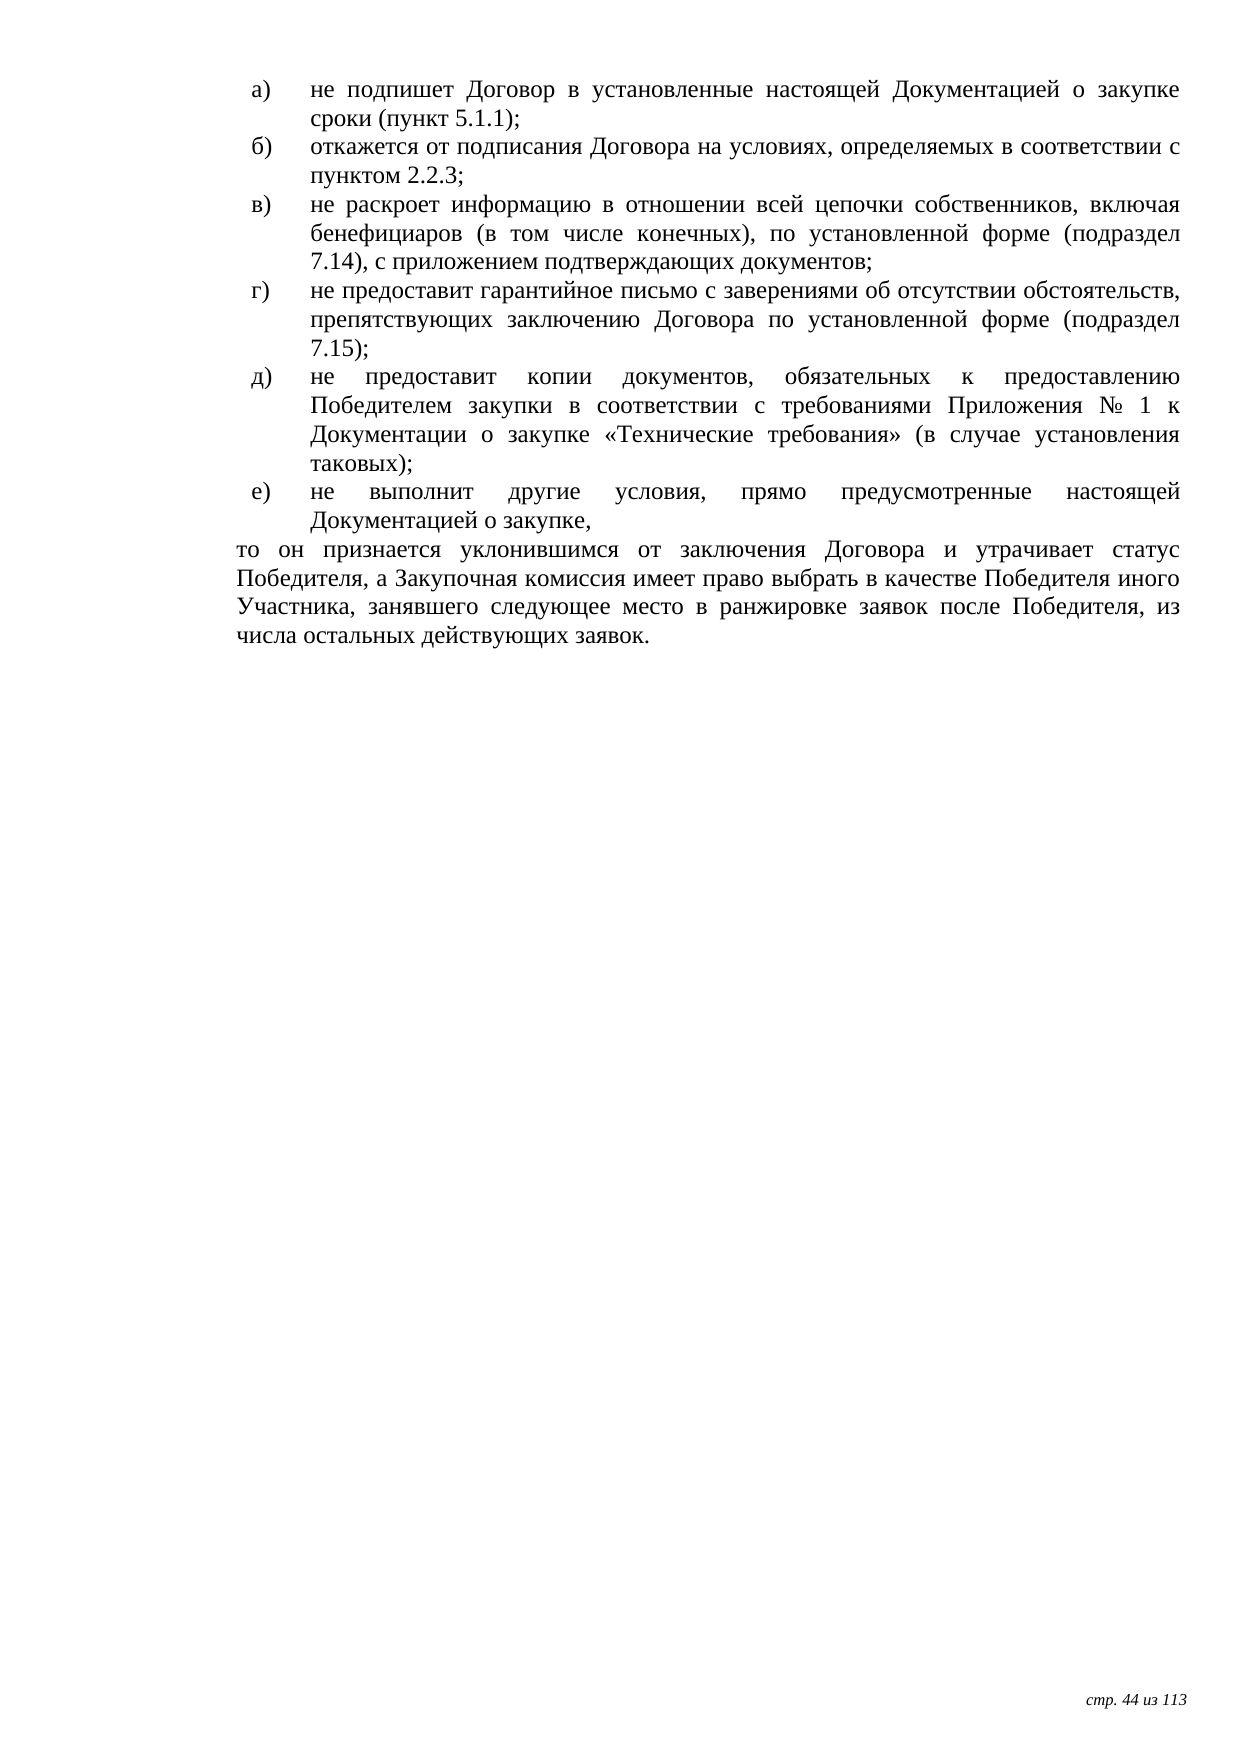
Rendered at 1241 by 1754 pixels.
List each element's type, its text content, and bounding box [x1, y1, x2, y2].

text не раскроет информацию в отношении всей цепочки собственников, включая бенефициаров (в том числе конечных), по установленной форме (подраздел 7.14), с приложением подтверждающих документов; [251, 189, 1181, 275]
text не подпишет Договор в установленные настоящей Документацией о закупке сроки (пункт 5.1.1); [251, 74, 1181, 131]
text не предоставит гарантийное письмо с заверениями об отсутствии обстоятельств, препятствующих заключению Договора по установленной форме (подраздел 7.15); [251, 275, 1181, 361]
text не предоставит копии документов, обязательных к предоставлению Победителем закупки в соответствии с требованиями Приложения № 1 к Документации о закупке «Технические требования» (в случае установления таковых); [251, 361, 1181, 476]
text то он признается уклонившимся от заключения Договора и утрачивает статус Победителя, а Закупочная комиссия имеет право выбрать в качестве Победителя иного Участника, занявшего следующее место в ранжировке заявок после Победителя, из числа остальных действующих заявок. [236, 534, 1181, 649]
text откажется от подписания Договора на условиях, определяемых в соответствии с пунктом 2.2.3; [251, 131, 1181, 189]
text не выполнит другие условия, прямо предусмотренные настоящей Документацией о закупке, [251, 476, 1181, 534]
